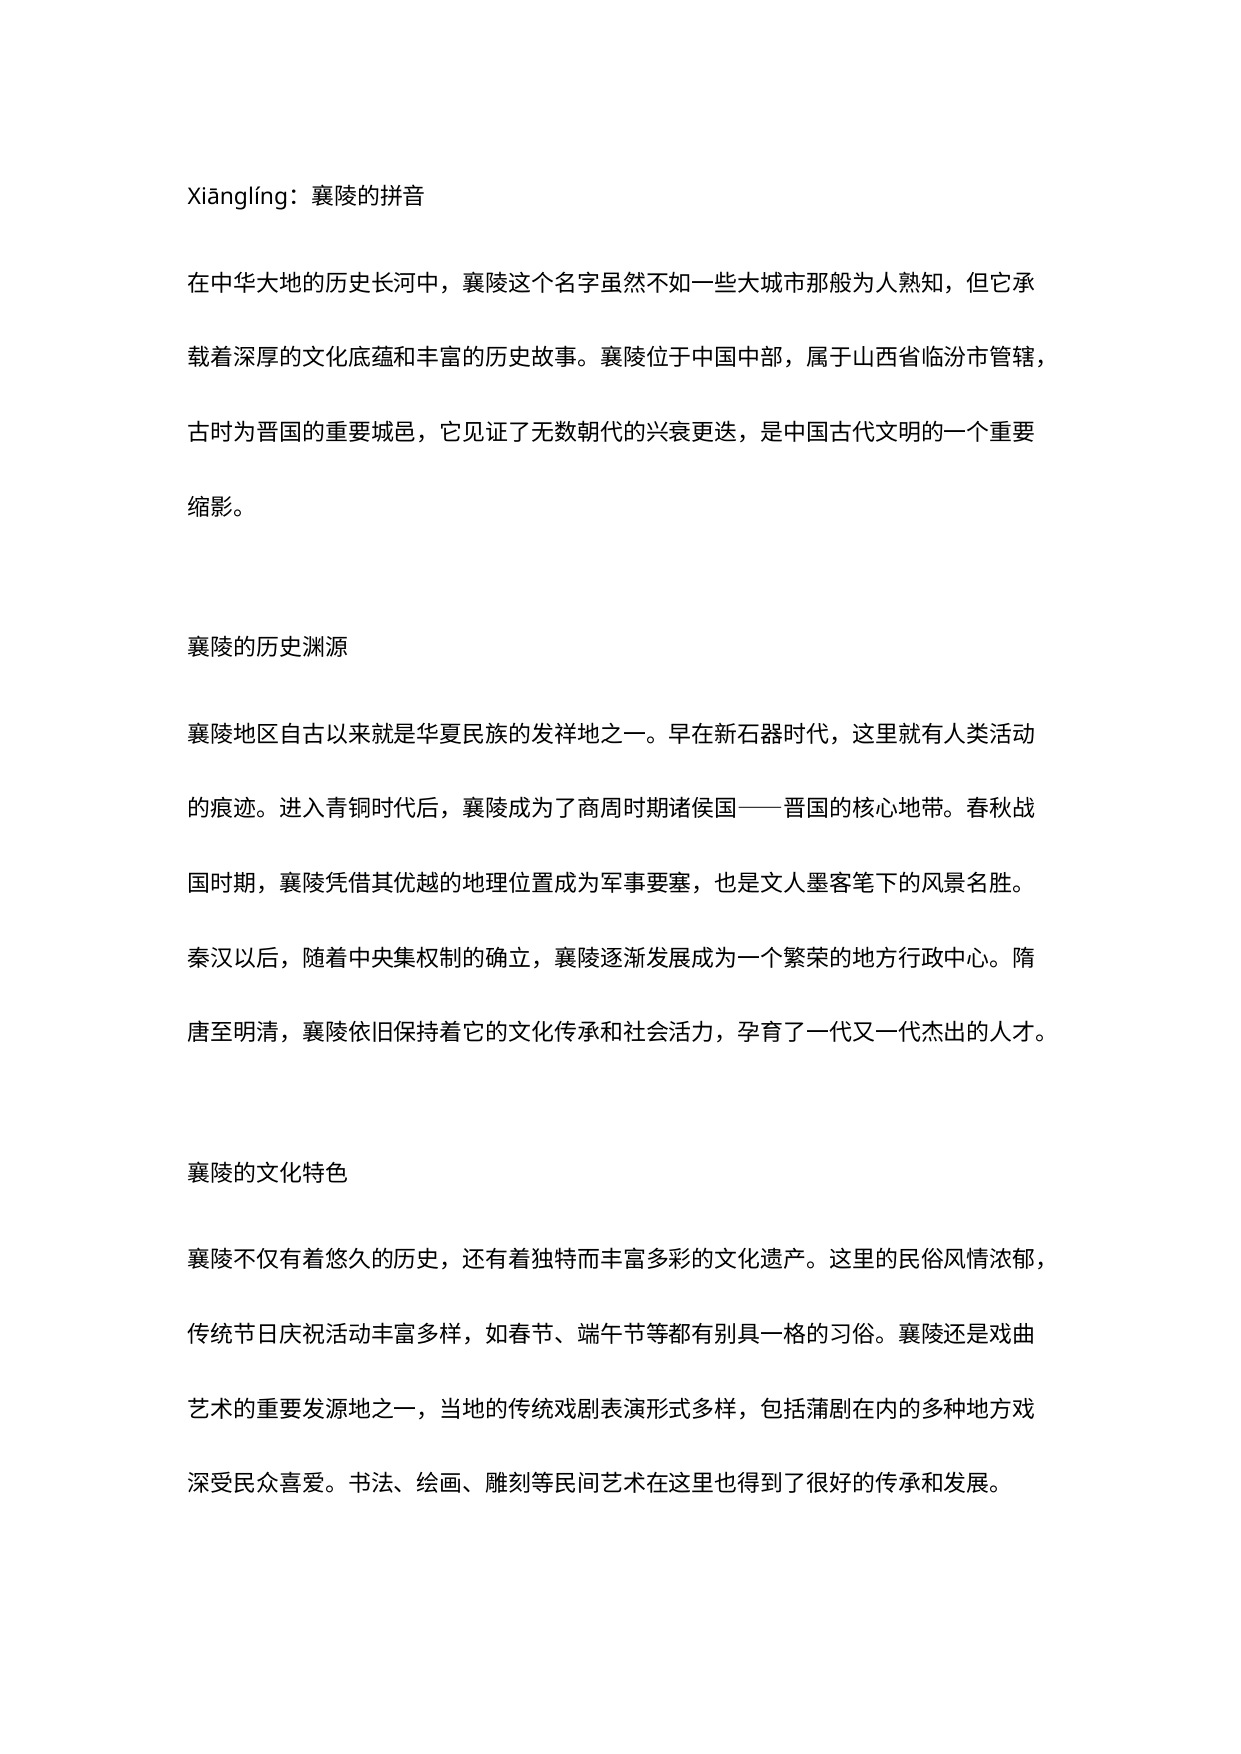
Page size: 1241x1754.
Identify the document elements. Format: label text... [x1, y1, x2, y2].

text 在中华大地的历史长河中，襄陵这个名字虽然不如一些大城市那般为人熟知，但它承载着深厚的文化底蕴和丰富的历史故事。襄陵位于中国中部，属于山西省临汾市管辖，古时为晋国的重要城邑，它见证了无数朝代的兴衰更迭，是中国古代文明的一个重要缩影。 [187, 249, 1053, 538]
text 襄陵地区自古以来就是华夏民族的发祥地之一。早在新石器时代，这里就有人类活动的痕迹。进入青铜时代后，襄陵成为了商周时期诸侯国——晋国的核心地带。春秋战国时期，襄陵凭借其优越的地理位置成为军事要塞，也是文人墨客笔下的风景名胜。秦汉以后，随着中央集权制的确立，襄陵逐渐发展成为一个繁荣的地方行政中心。隋唐至明清，襄陵依旧保持着它的文化传承和社会活力，孕育了一代又一代杰出的人才。 [187, 700, 1053, 1063]
text 襄陵的历史渊源 [187, 613, 1053, 678]
text Xiānglíng：襄陵的拼音 [187, 162, 1053, 227]
text 襄陵不仅有着悠久的历史，还有着独特而丰富多彩的文化遗产。这里的民俗风情浓郁，传统节日庆祝活动丰富多样，如春节、端午节等都有别具一格的习俗。襄陵还是戏曲艺术的重要发源地之一，当地的传统戏剧表演形式多样，包括蒲剧在内的多种地方戏深受民众喜爱。书法、绘画、雕刻等民间艺术在这里也得到了很好的传承和发展。 [187, 1225, 1053, 1514]
text 襄陵的文化特色 [187, 1139, 1053, 1204]
